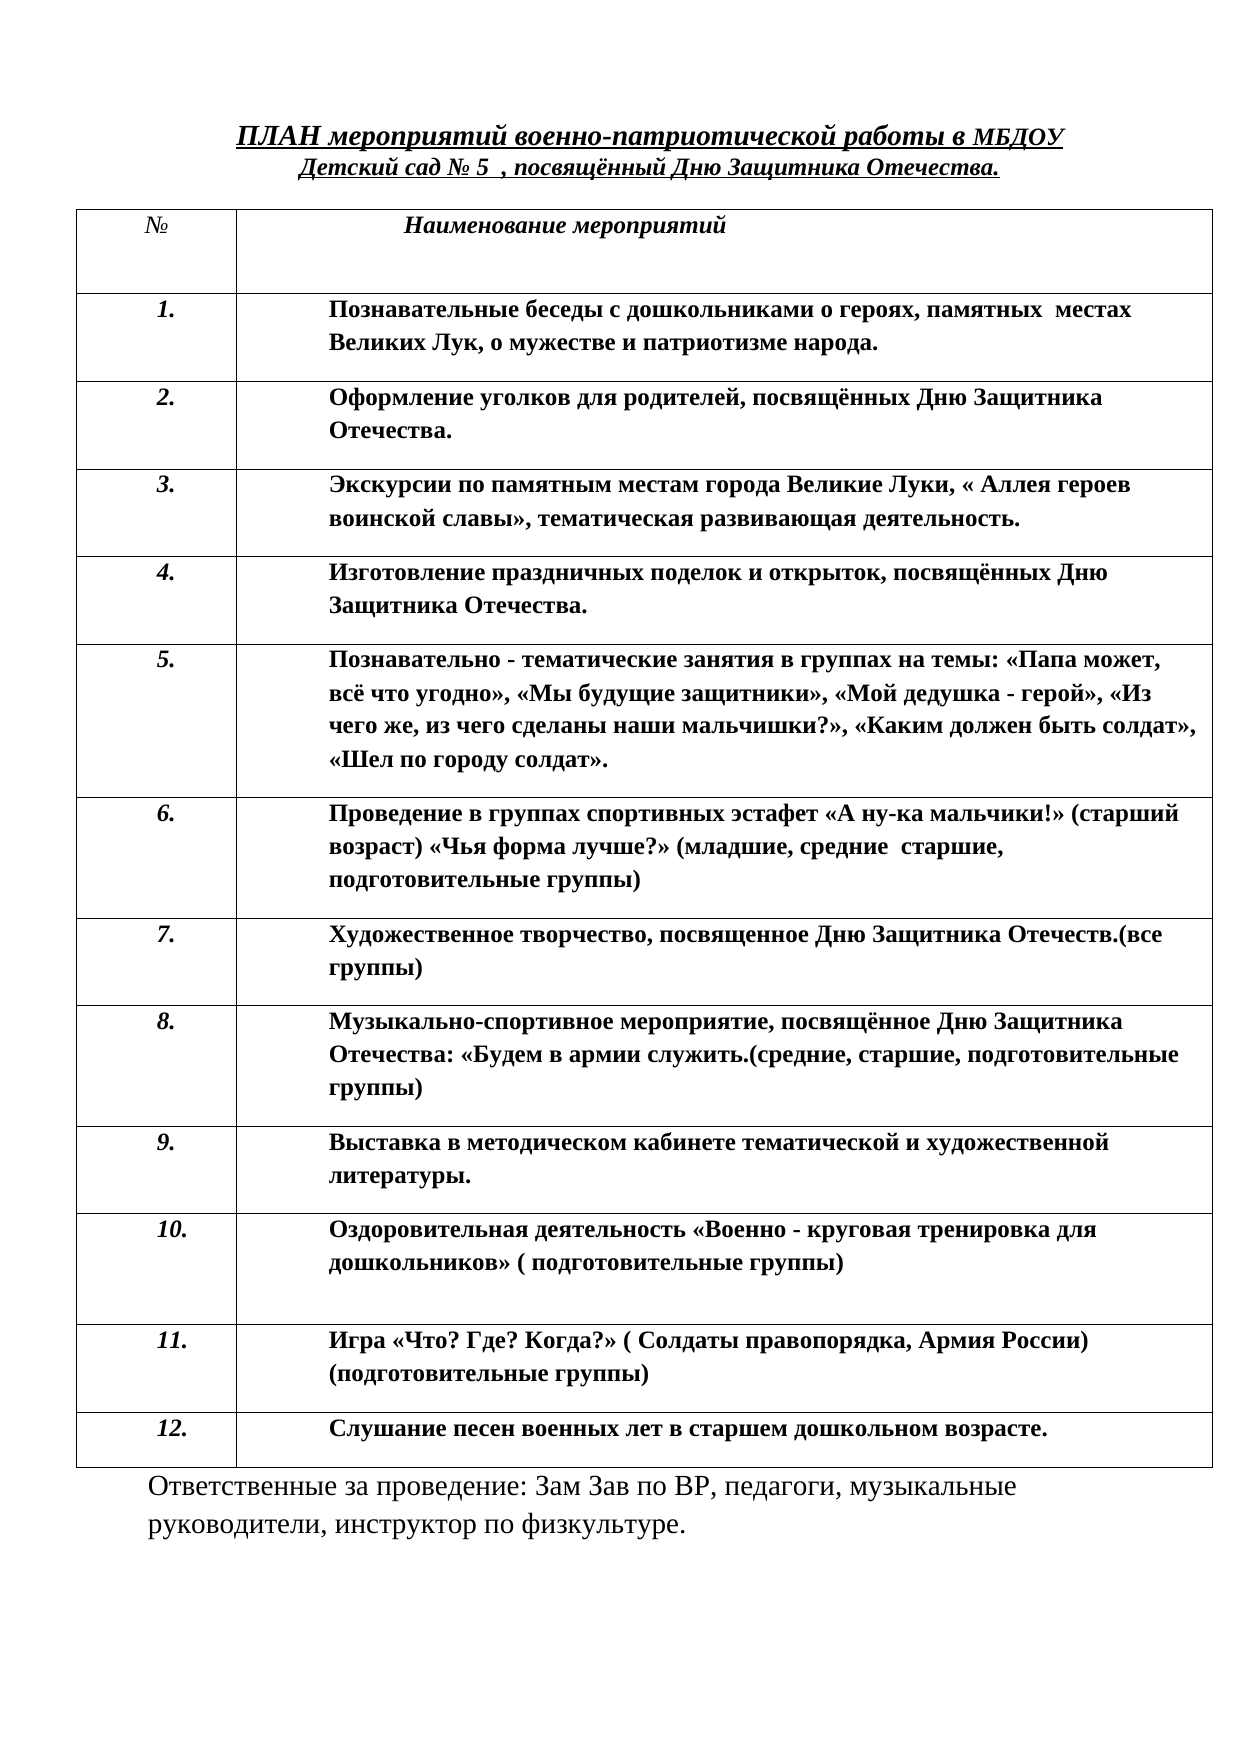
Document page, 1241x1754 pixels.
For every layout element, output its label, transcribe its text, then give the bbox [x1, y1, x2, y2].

table_header № [77, 210, 236, 293]
table_header Наименование мероприятий [237, 210, 1212, 293]
table_cell Художественное творчество, посвященное Дню Защитника Отечеств.(все группы) [237, 919, 1212, 1005]
table_cell Проведение в группах спортивных эстафет «А ну-ка мальчики!» (старший возраст) «Чья форма лучше?» (младшие, средние старшие, подготовительные группы) [237, 798, 1212, 918]
table_cell [77, 294, 236, 381]
table_cell [77, 645, 236, 797]
table_cell [77, 919, 236, 1005]
text Ответственные за проведение: Зам Зав по ВР, педагоги, музыкальные руководители, инструктор по физкультуре. [148, 1468, 1152, 1540]
table_cell Игра «Что? Где? Когда?» ( Солдаты правопорядка, Армия России)(подготовительные группы) [237, 1325, 1212, 1412]
table_cell Музыкально-спортивное мероприятие, посвящённое Дню Защитника Отечества: «Будем в армии служить.(средние, старшие, подготовительные группы) [237, 1006, 1212, 1126]
table_cell Экскурсии по памятным местам города Великие Луки, « Аллея героев воинской славы», тематическая развивающая деятельность. [237, 470, 1212, 556]
table_cell Оформление уголков для родителей, посвящённых Дню Защитника Отечества. [237, 382, 1212, 468]
table_cell [77, 470, 236, 556]
table_cell [77, 557, 236, 643]
table_cell [77, 1214, 236, 1324]
text Детский сад № 5 , посвящённый Дню Защитника Отечества. [148, 152, 1152, 180]
table_cell [77, 1325, 236, 1412]
table_cell Слушание песен военных лет в старшем дошкольном возрасте. [237, 1413, 1212, 1467]
table_cell Выставка в методическом кабинете тематической и художественной литературы. [237, 1127, 1212, 1213]
table_cell [77, 1127, 236, 1213]
table_cell Познавательно - тематические занятия в группах на темы: «Папа может, всё что угодно», «Мы будущие защитники», «Мой дедушка - герой», «Из чего же, из чего сделаны наши мальчишки?», «Каким должен быть солдат», «Шел по городу солдат». [237, 645, 1212, 797]
table_cell Оздоровительная деятельность «Военно - круговая тренировка для дошкольников» ( подготовительные группы) [237, 1214, 1212, 1324]
table_cell [77, 382, 236, 468]
table_cell [77, 1006, 236, 1126]
table_cell [77, 1413, 236, 1467]
table_cell [77, 798, 236, 918]
table_cell Изготовление праздничных поделок и открыток, посвящённых Дню Защитника Отечества. [237, 557, 1212, 643]
text ПЛАН мероприятий военно-патриотической работы в МБДОУ [148, 118, 1152, 152]
table_cell Познавательные беседы с дошкольниками о героях, памятных местах Великих Лук, о мужестве и патриотизме народа. [237, 294, 1212, 381]
